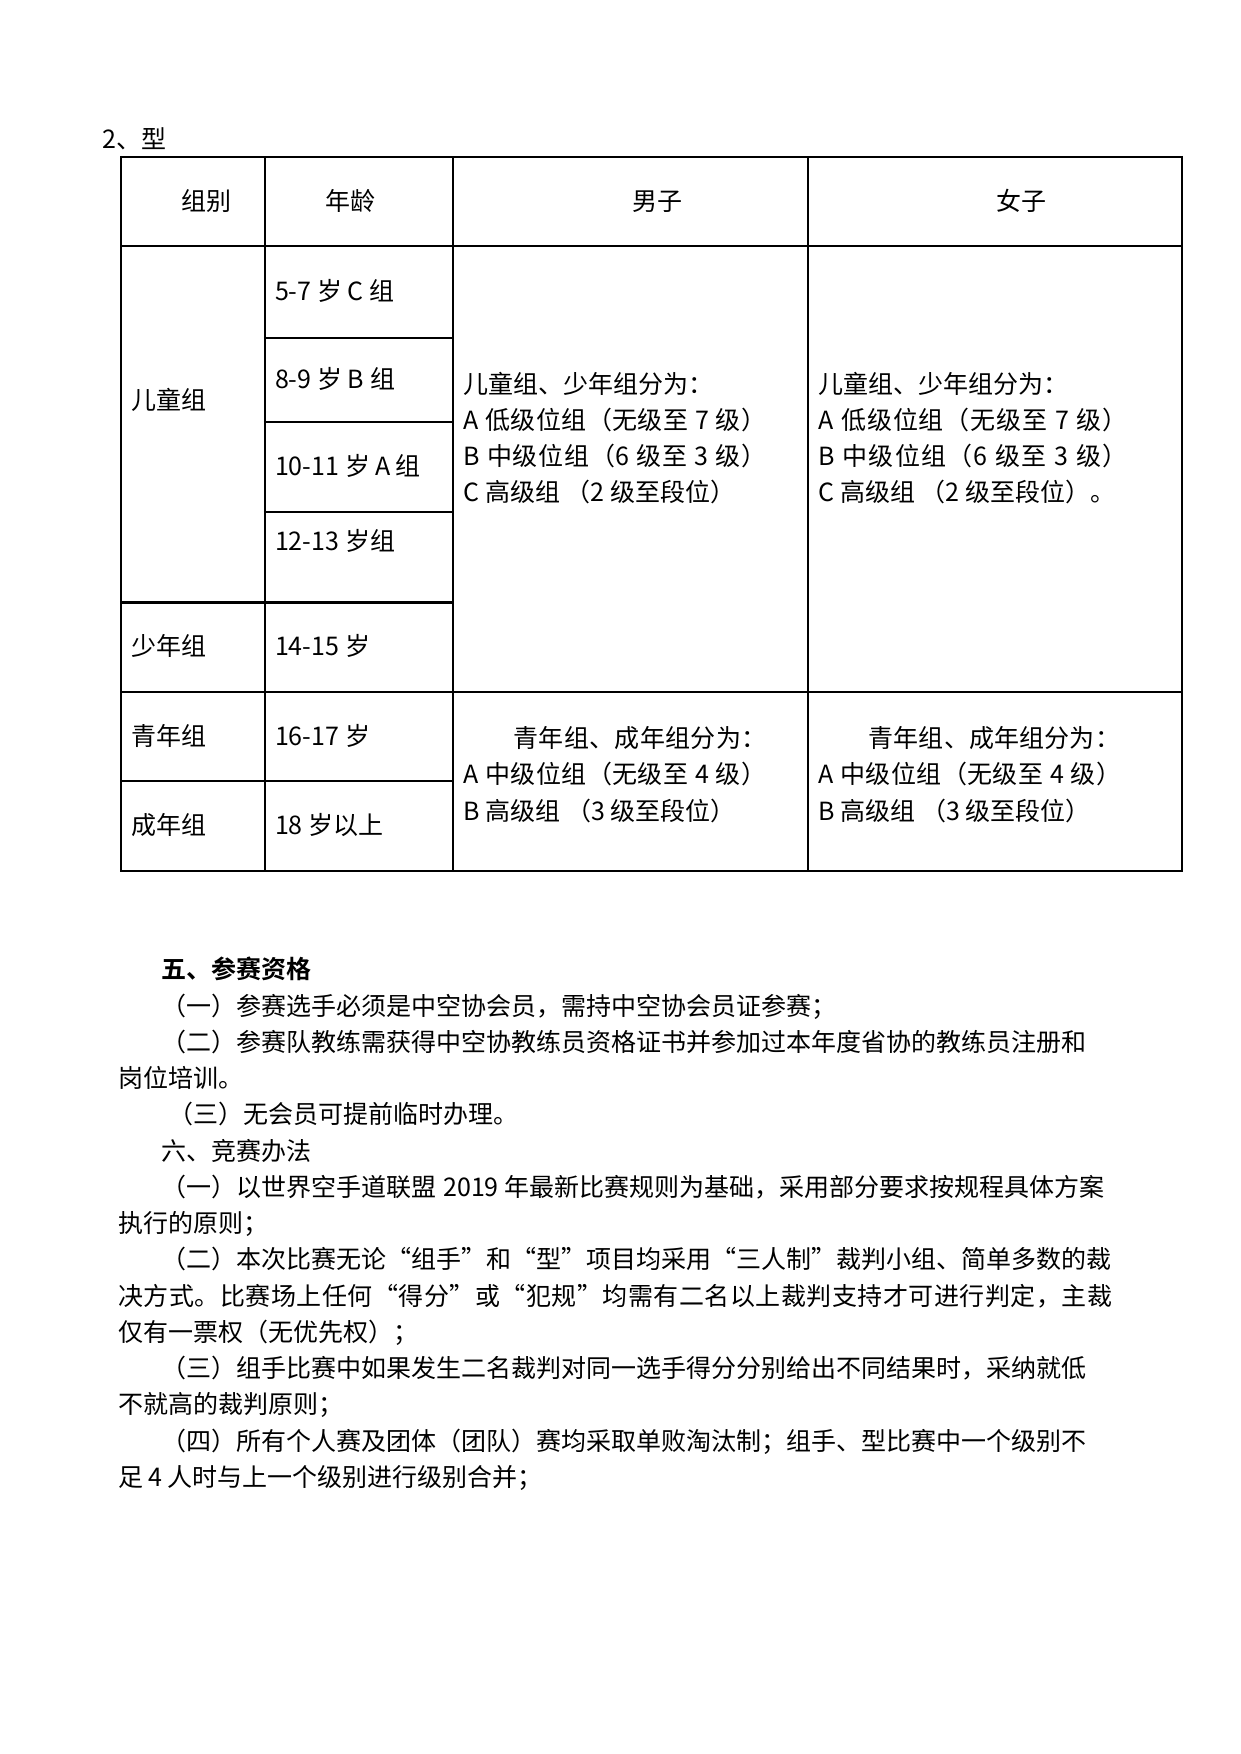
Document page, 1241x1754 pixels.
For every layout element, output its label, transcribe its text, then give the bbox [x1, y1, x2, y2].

text （一）以世界空手道联盟 2019 年最新比赛规则为基础，采用部分要求按规程具体方案执行的原则； [118, 1167, 1106, 1240]
text （三）无会员可提前临时办理。六、竞赛办法 [162, 1095, 518, 1167]
table_header 男子 [454, 158, 807, 245]
text （一）参赛选手必须是中空协会员，需持中空协会员证参赛； [162, 986, 1194, 1022]
table_header 年龄 [266, 158, 452, 245]
table_cell 10-11 岁A 组 [266, 423, 452, 511]
table_cell 青年组 [122, 693, 264, 780]
table_cell 青年组、成年组分为： A 中级位组（无级至 4 级） B 高级组 （3 级至段位） [454, 693, 807, 870]
text （二）本次比赛无论“组手”和“型”项目均采用“三人制”裁判小组、简单多数的裁决方式。比赛场上任何“得分”或“犯规”均需有二名以上裁判支持才可进行判定，主裁仅有一票权（无优先权）； [118, 1240, 1113, 1349]
table_cell 青年组、成年组分为： A 中级位组（无级至 4 级） B 高级组 （3 级至段位） [809, 693, 1181, 870]
table_cell 儿童组 [122, 247, 264, 601]
table_header 组别 [122, 158, 264, 245]
text （四）所有个人赛及团体（团队）赛均采取单败淘汰制；组手、型比赛中一个级别不足4 人时与上一个级别进行级别合并； [118, 1421, 1112, 1494]
table_cell 5-7 岁 C 组 [266, 247, 452, 337]
table_cell 少年组 [122, 604, 264, 691]
text （二）参赛队教练需获得中空协教练员资格证书并参加过本年度省协的教练员注册和岗位培训。 [118, 1022, 1112, 1095]
subtitle 五、参赛资格 [162, 950, 1194, 986]
table_cell 12-13 岁组 [266, 513, 452, 601]
table_cell 14-15 岁 [266, 604, 452, 691]
text （三）组手比赛中如果发生二名裁判对同一选手得分分别给出不同结果时，采纳就低不就高的裁判原则； [118, 1349, 1112, 1421]
text 2、型 [102, 119, 1194, 156]
table_cell 成年组 [122, 782, 264, 870]
table_cell 儿童组、少年组分为： A 低级位组（无级至 7 级） B 中级位组（6 级至 3 级） C 高级组 （2 级至段位） [454, 247, 807, 691]
table_cell 儿童组、少年组分为： A 低级位组（无级至 7 级） B 中级位组（6 级至 3 级） C 高级组 （2 级至段位）。 [809, 247, 1181, 691]
table_cell 18 岁以上 [266, 782, 452, 870]
table_cell 16-17 岁 [266, 693, 452, 780]
table_cell 8-9 岁 B 组 [266, 339, 452, 421]
table_header 女子 [809, 158, 1181, 245]
